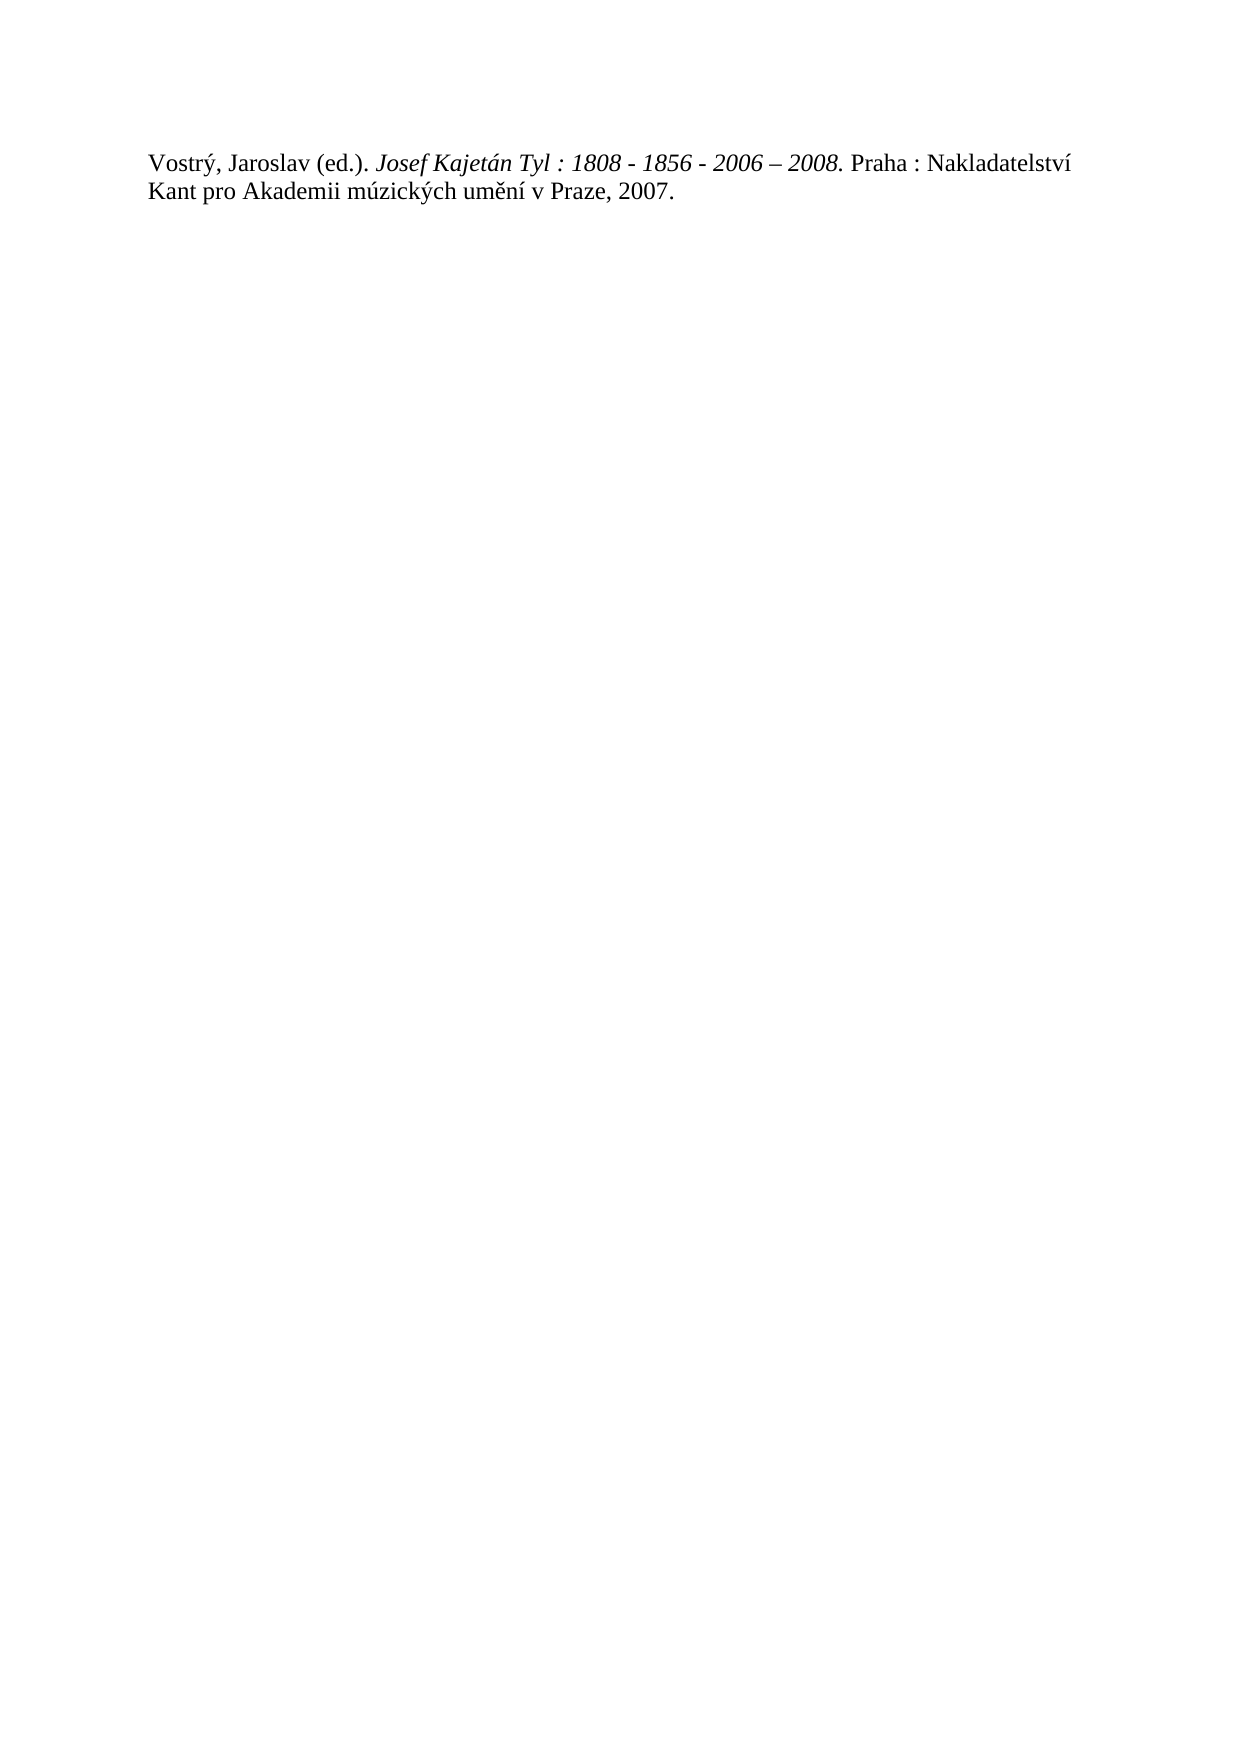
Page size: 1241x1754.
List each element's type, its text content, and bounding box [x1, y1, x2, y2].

text Vostrý, Jaroslav (ed.). Josef Kajetán Tyl : 1808 - 1856 - 2006 – 2008. Praha : Nakladatelství Kant pro Akademii múzických umění v Praze, 2007. [148, 148, 1093, 205]
